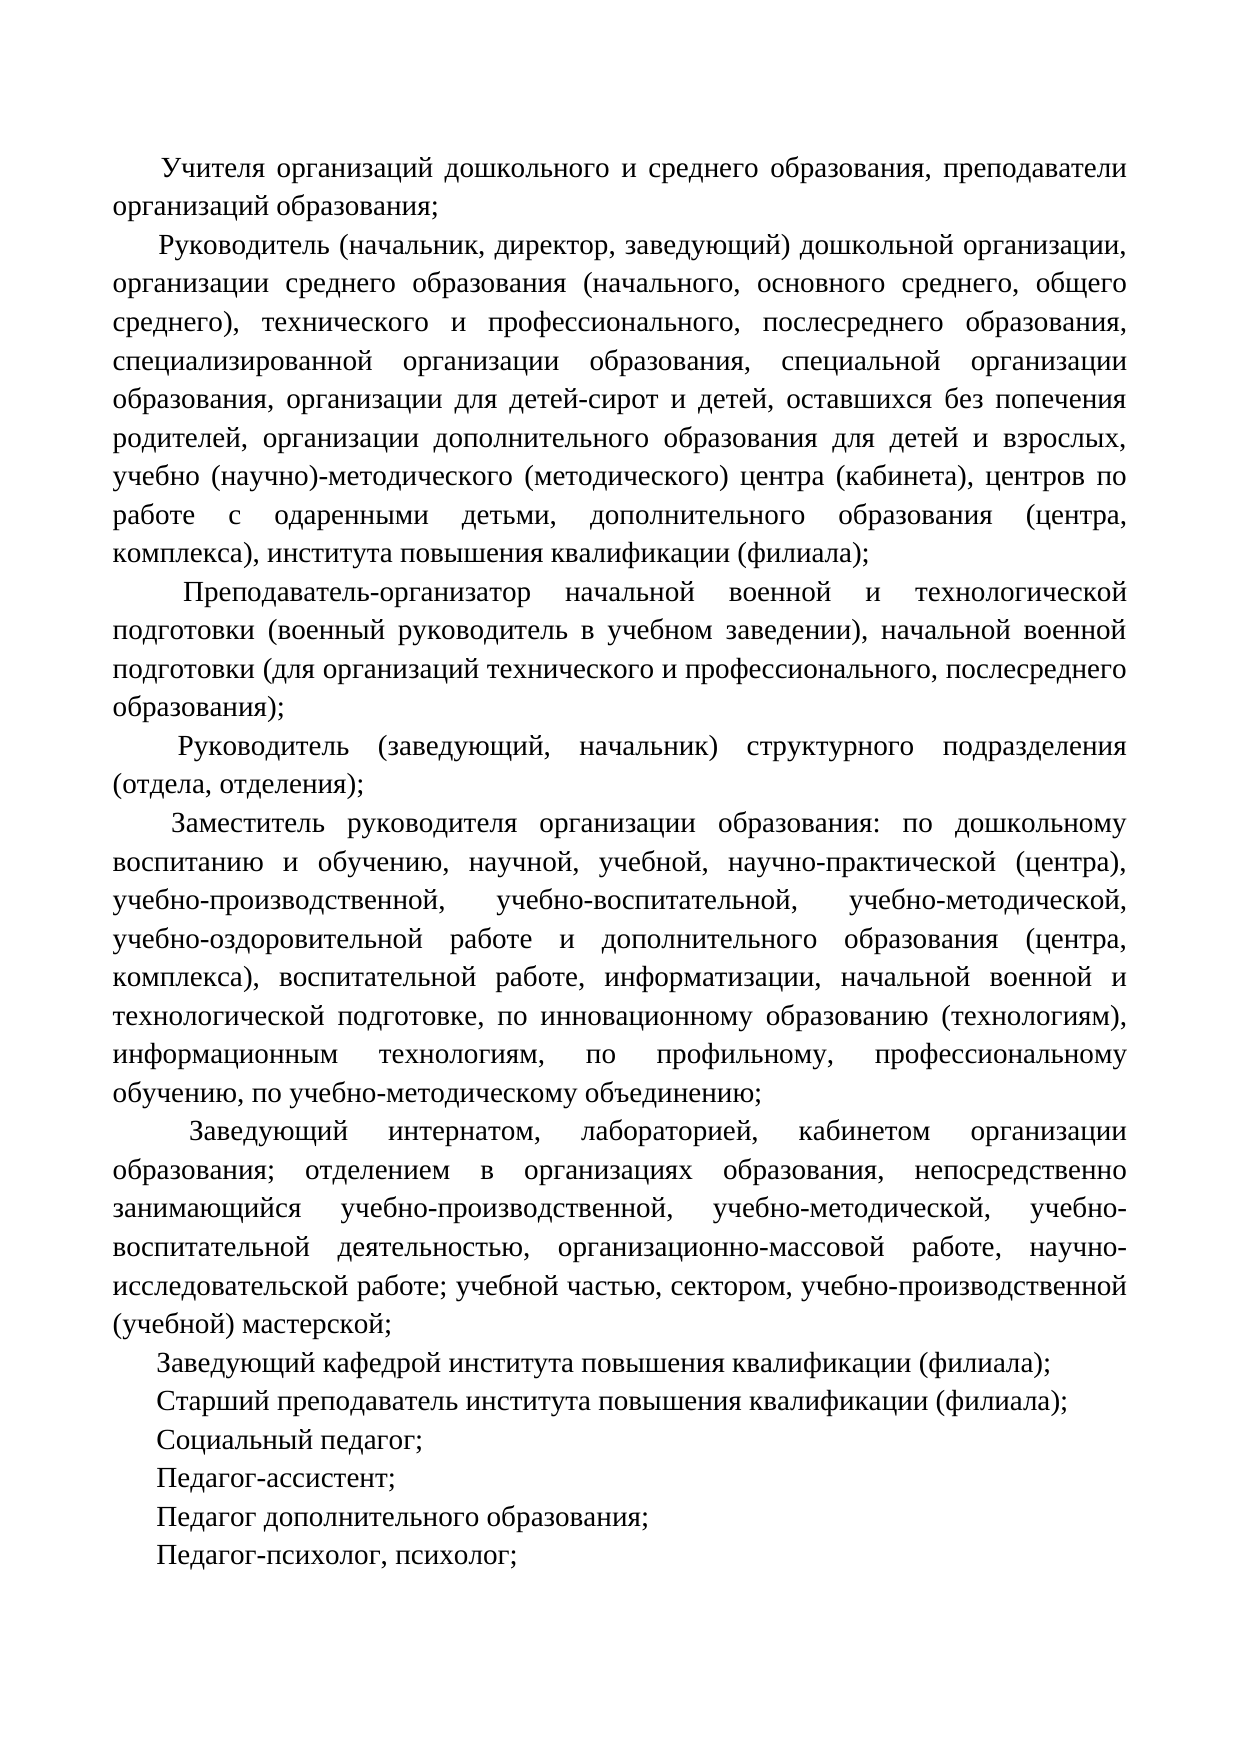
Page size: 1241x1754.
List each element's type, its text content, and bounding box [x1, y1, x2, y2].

text Руководитель (начальник, директор, заведующий) дошкольной организации, организации среднего образования (начального, основного среднего, общего среднего), технического и профессионального, послесреднего образования, специализированной организации образования, специальной организации образования, организации для детей-сирот и детей, оставшихся без попечения родителей, организации дополнительного образования для детей и взрослых, учебно (научно)-методического (методического) центра (кабинета), центров по работе с одаренными детьми, дополнительного образования (центра, комплекса), института повышения квалификации (филиала); [112, 227, 1128, 569]
text Заведующий кафедрой института повышения квалификации (филиала); [112, 1345, 1128, 1378]
text Старший преподаватель института повышения квалификации (филиала); [112, 1383, 1128, 1417]
text Педагог-ассистент; [112, 1460, 1128, 1494]
text Учителя организаций дошкольного и среднего образования, преподаватели организаций образования; [112, 150, 1128, 222]
text Заместитель руководителя организации образования: по дошкольному воспитанию и обучению, научной, учебной, научно-практической (центра), учебно-производственной, учебно-воспитательной, учебно-методической, учебно-оздоровительной работе и дополнительного образования (центра, комплекса), воспитательной работе, информатизации, начальной военной и технологической подготовке, по инновационному образованию (технологиям), информационным технологиям, по профильному, профессиональному обучению, по учебно-методическому объединению; [112, 805, 1128, 1108]
text Заведующий интернатом, лабораторией, кабинетом организации образования; отделением в организациях образования, непосредственно занимающийся учебно-производственной, учебно-методической, учебно-воспитательной деятельностью, организационно-массовой работе, научно-исследовательской работе; учебной частью, сектором, учебно-производственной (учебной) мастерской; [112, 1113, 1128, 1340]
text Педагог-психолог, психолог; [112, 1537, 1128, 1571]
text Руководитель (заведующий, начальник) структурного подразделения (отдела, отделения); [112, 728, 1128, 800]
text Педагог дополнительного образования; [112, 1499, 1128, 1532]
text Социальный педагог; [112, 1422, 1128, 1455]
text Преподаватель-организатор начальной военной и технологической подготовки (военный руководитель в учебном заведении), начальной военной подготовки (для организаций технического и профессионального, послесреднего образования); [112, 574, 1128, 723]
